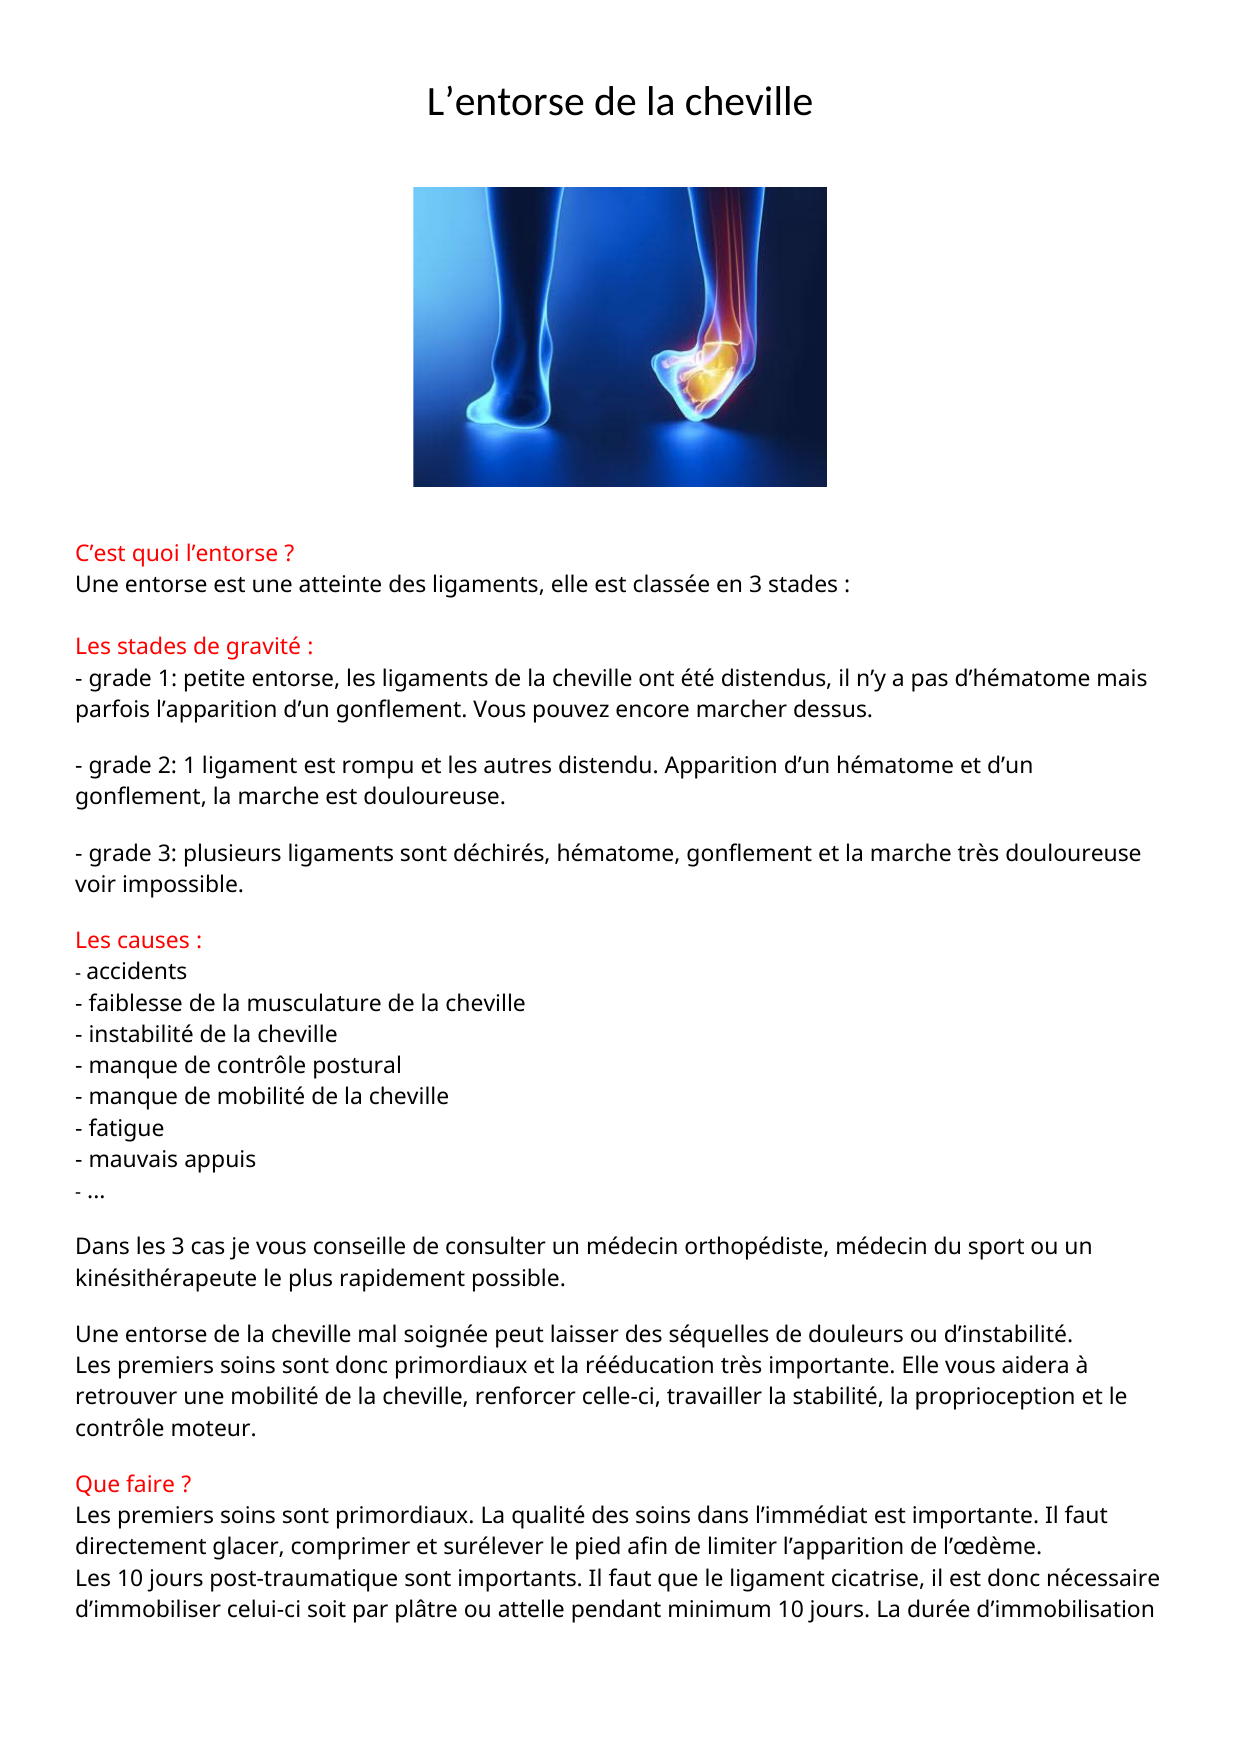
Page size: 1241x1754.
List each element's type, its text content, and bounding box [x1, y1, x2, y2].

text Les premiers soins sont primordiaux. La qualité des soins dans l’immédiat est importante. Il faut directement glacer, comprimer et surélever le pied afin de limiter l’apparition de l’œdème. [75, 1499, 1165, 1562]
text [75, 1562, 1165, 1624]
text Une entorse est une atteinte des ligaments, elle est classée en 3 stades : [75, 568, 1165, 599]
text Une entorse de la cheville mal soignée peut laisser des séquelles de douleurs ou d’instabilité. Les premiers soins sont donc primordiaux et la rééducation très importante. Elle vous aidera à retrouver une mobilité de la cheville, renforcer celle-ci, travailler la stabilité, la proprioception et le contrôle moteur. [75, 1318, 1165, 1443]
text - grade 2: 1 ligament est rompu et les autres distendu. Apparition d’un hématome et d’un gonflement, la marche est douloureuse. [75, 749, 1165, 812]
text - grade 1: petite entorse, les ligaments de la cheville ont été distendus, il n’y a pas d’hématome mais parfois l’apparition d’un gonflement. Vous pouvez encore marcher dessus. [75, 662, 1165, 724]
text L’entorse de la cheville [75, 75, 1165, 126]
text - grade 3: plusieurs ligaments sont déchirés, hématome, gonflement et la marche très douloureuse voir impossible. [75, 837, 1165, 899]
text Les causes : - accidents - faiblesse de la musculature de la cheville - instabilité de la cheville - manque de contrôle postural - manque de mobilité de la cheville - fatigue - mauvais appuis - ... [75, 924, 1165, 1205]
picture [413, 187, 827, 487]
text Dans les 3 cas je vous conseille de consulter un médecin orthopédiste, médecin du sport ou un kinésithérapeute le plus rapidement possible. [75, 1230, 1165, 1293]
text Que faire ? [75, 1468, 1165, 1499]
text C’est quoi l’entorse ? [75, 537, 1165, 568]
text Les stades de gravité : [75, 630, 1165, 662]
